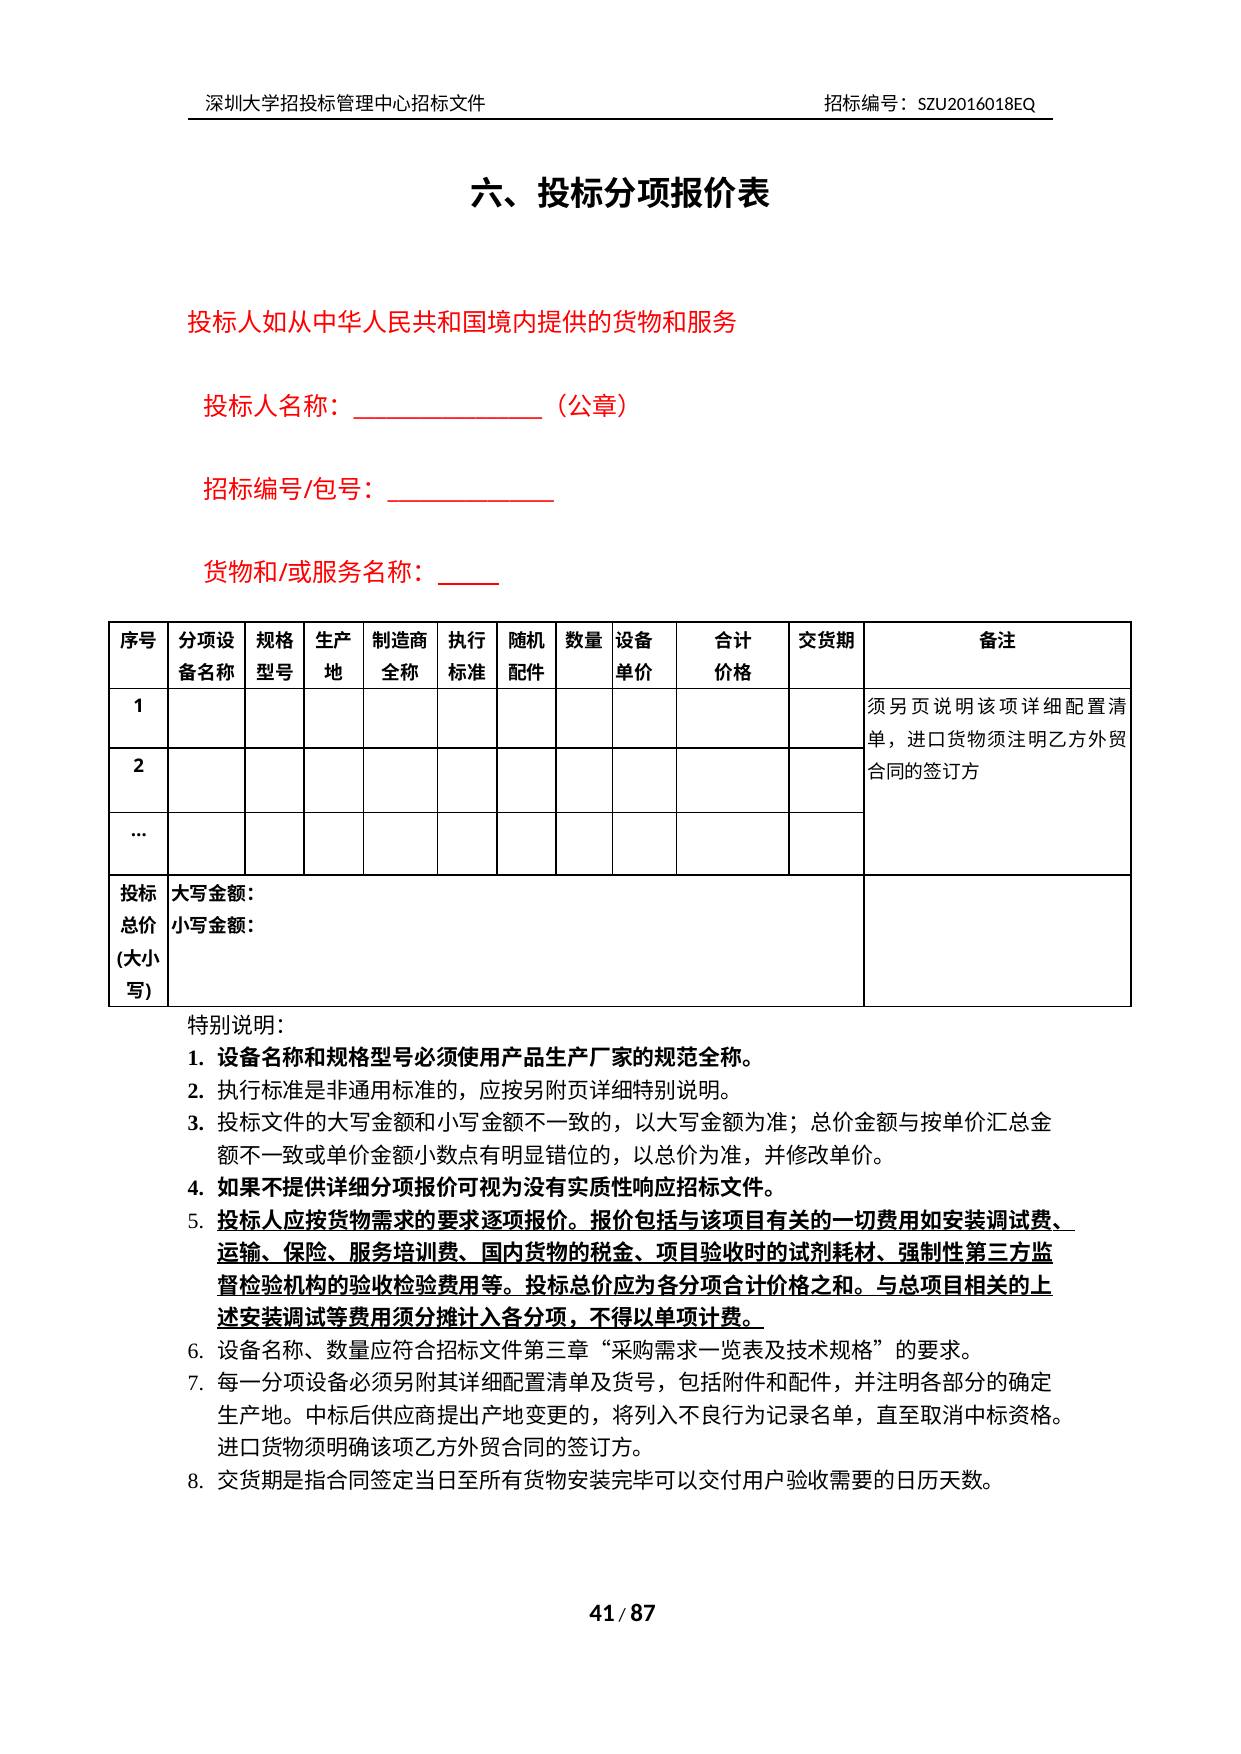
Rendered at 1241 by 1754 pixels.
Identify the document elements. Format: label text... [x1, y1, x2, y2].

table_cell [246, 689, 303, 747]
list 投标文件的大写金额和小写金额不一致的，以大写金额为准；总价金额与按单价汇总金额不一致或单价金额小数点有明显错位的，以总价为准，并修改单价。 [187, 1105, 1053, 1170]
text 投标人如从中华人民共和国境内提供的货物和服务 [187, 288, 1053, 353]
list 执行标准是非通用标准的，应按另附页详细特别说明。 [187, 1072, 1053, 1105]
list 每一分项设备必须另附其详细配置清单及货号，包括附件和配件，并注明各部分的确定生产地。中标后供应商提出产地变更的，将列入不良行为记录名单，直至取消中标资格。进口货物须明确该项乙方外贸合同的签订方。 [187, 1365, 1053, 1462]
table_cell 2 [110, 749, 167, 812]
table_cell [865, 876, 1130, 1006]
list 投标人应按货物需求的要求逐项报价。报价包括与该项目有关的一切费用如安装调试费、运输、保险、服务培训费、国内货物的税金、项目验收时的试剂耗材、强制性第三方监督检验机构的验收检验费用等。投标总价应为各分项合计价格之和。与总项目相关的上述安装调试等费用须分摊计入各分项，不得以单项计费。 [187, 1202, 1053, 1332]
text 招标编号/包号：_______________ [203, 455, 1053, 520]
table_cell [557, 689, 612, 747]
table_cell [246, 813, 303, 874]
table_cell [364, 813, 437, 874]
table_header 数量 [557, 623, 612, 688]
table_header 序号 [110, 623, 167, 688]
table_header 生产地 [305, 623, 363, 688]
table_cell [613, 689, 676, 747]
table_cell [613, 749, 676, 812]
table_cell [498, 689, 555, 747]
table_cell [677, 813, 788, 874]
text 特别说明： [187, 1007, 1053, 1040]
text 货物和/或服务名称： [203, 538, 1053, 603]
table_cell [246, 749, 303, 812]
table_cell [438, 813, 496, 874]
table_cell [613, 813, 676, 874]
table_header 制造商全称 [364, 623, 437, 688]
table_cell 大写金额： 小写金额： [169, 876, 863, 1006]
table_cell [305, 813, 363, 874]
text 六、投标分项报价表 [187, 158, 1053, 223]
table_header 交货期 [790, 623, 863, 688]
table_cell [364, 749, 437, 812]
list 设备名称、数量应符合招标文件第三章“采购需求一览表及技术规格”的要求。 [187, 1332, 1053, 1365]
table_cell [305, 749, 363, 812]
table_cell [169, 689, 244, 747]
table_header 备注 [865, 623, 1130, 688]
table_cell [438, 689, 496, 747]
table_cell 投标总价 (大小写) [110, 876, 167, 1006]
list 交货期是指合同签定当日至所有货物安装完毕可以交付用户验收需要的日历天数。 [187, 1462, 1053, 1495]
table_header 执行标准 [438, 623, 496, 688]
table_cell … [110, 813, 167, 874]
table_cell [364, 689, 437, 747]
table_cell [677, 749, 788, 812]
table_header 规格型号 [246, 623, 303, 688]
table_cell [557, 813, 612, 874]
table_cell [169, 813, 244, 874]
table_header 分项设备名称 [169, 623, 244, 688]
text 投标人名称：_________________（公章） [203, 372, 1053, 437]
table_cell [790, 749, 863, 812]
table_cell 1 [110, 689, 167, 747]
table_cell 须另页说明该项详细配置清单，进口货物须注明乙方外贸合同的签订方 [865, 689, 1130, 874]
list 如果不提供详细分项报价可视为没有实质性响应招标文件。 [187, 1170, 1053, 1202]
table_cell [305, 689, 363, 747]
table_cell [790, 813, 863, 874]
table_cell [498, 749, 555, 812]
table_header 设备 单价 [613, 623, 676, 688]
list 设备名称和规格型号必须使用产品生产厂家的规范全称。 [187, 1040, 1053, 1072]
table_header 合计 价格 [677, 623, 788, 688]
table_cell [498, 813, 555, 874]
table_cell [677, 689, 788, 747]
table_cell [438, 749, 496, 812]
table_cell [169, 749, 244, 812]
table_cell [557, 749, 612, 812]
table_cell [790, 689, 863, 747]
table_header 随机配件 [498, 623, 555, 688]
